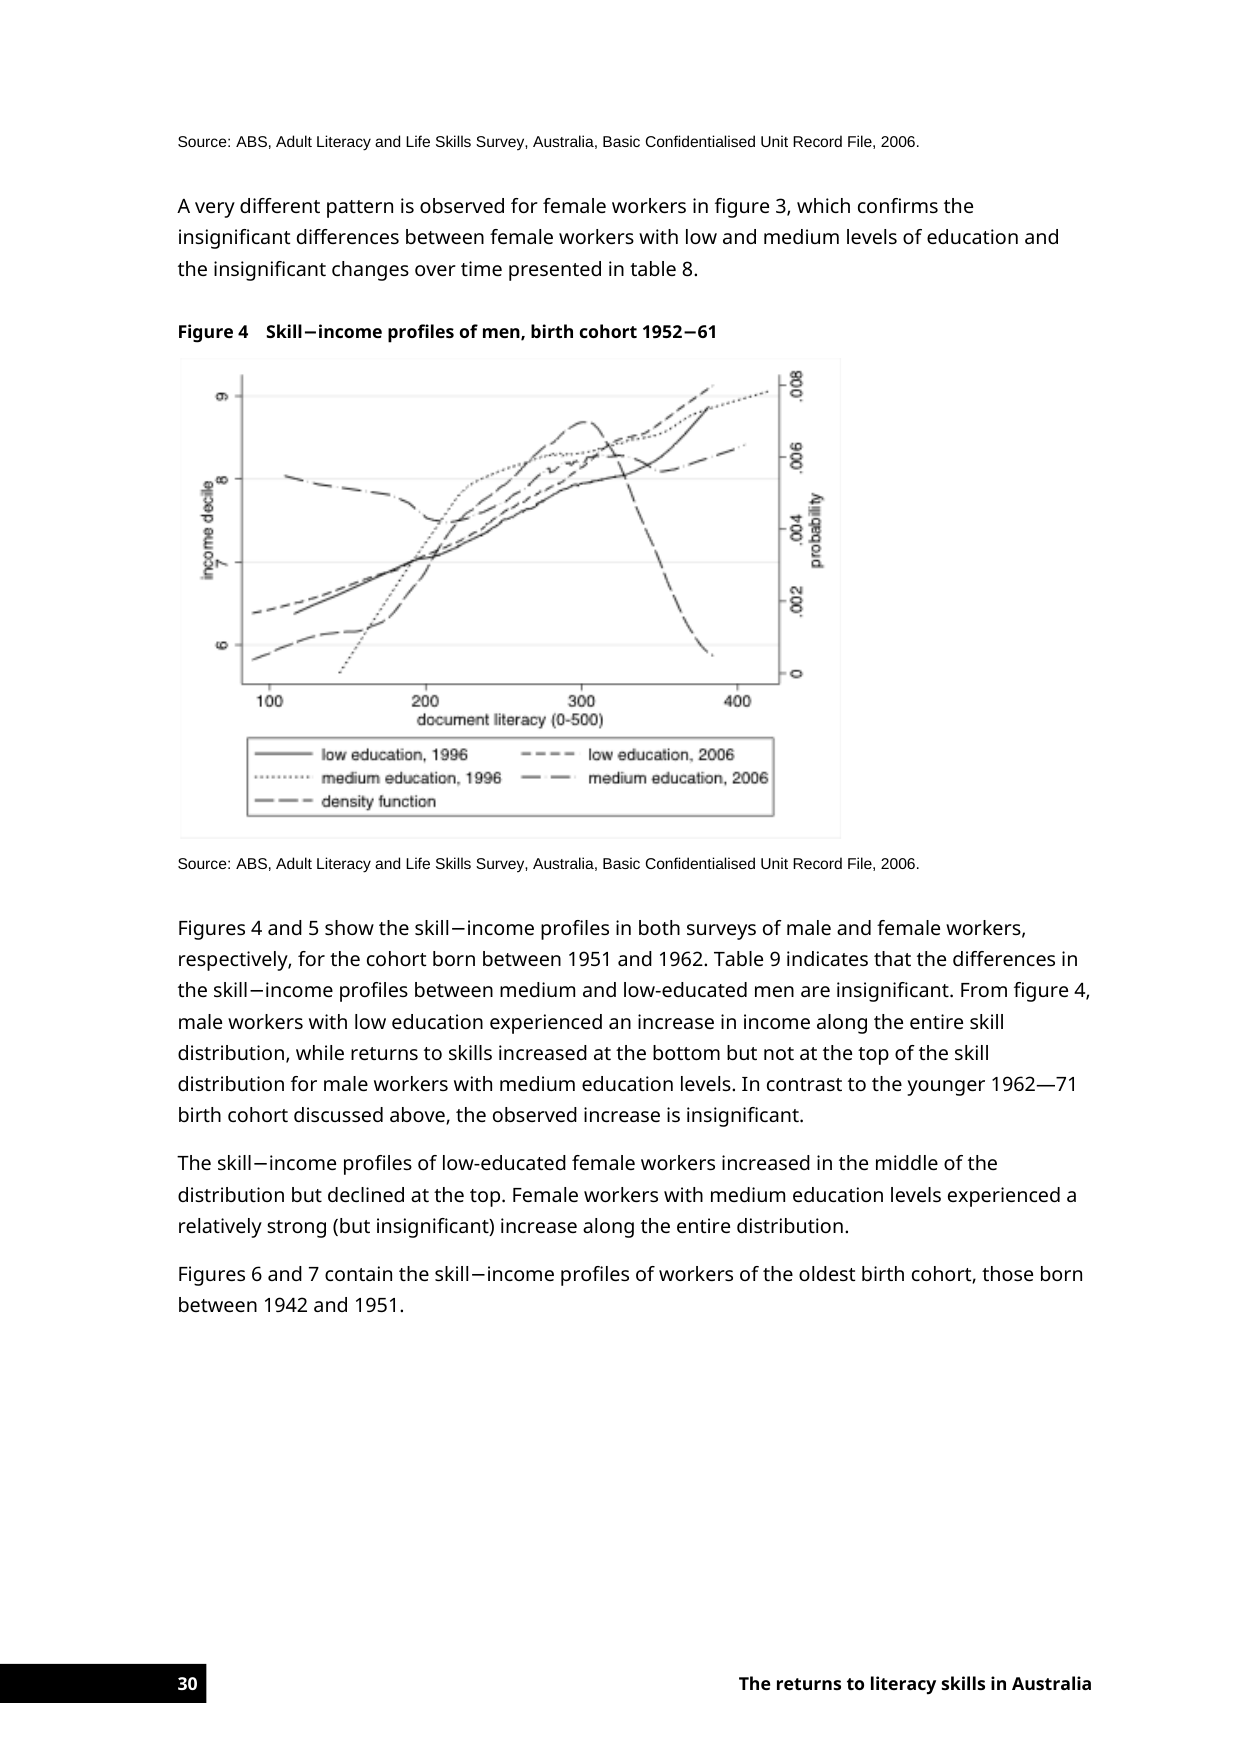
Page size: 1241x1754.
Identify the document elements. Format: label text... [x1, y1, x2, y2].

text A very different pattern is observed for female workers in figure 3, which confirms the insignificant differences between female workers with low and medium levels of education and the insignificant changes over time presented in table 8. [177, 188, 1092, 282]
title Figure 4 Skill−income profiles of men, birth cohort 1952−61 [177, 320, 1092, 344]
text Figures 4 and 5 show the skill−income profiles in both surveys of male and female workers, respectively, for the cohort born between 1951 and 1962. Table 9 indicates that the differences in the skill−income profiles between medium and low-educated men are insignificant. From figure 4, male workers with low education experienced an increase in income along the entire skill distribution, while returns to skills increased at the bottom but not at the top of the skill distribution for male workers with medium education levels. In contrast to the younger 1962—71 birth cohort discussed above, the observed increase is insignificant. [177, 910, 1092, 1129]
picture [180, 358, 842, 839]
text The skill−income profiles of low-educated female workers increased in the middle of the distribution but declined at the top. Female workers with medium education levels experienced a relatively strong (but insignificant) increase along the entire distribution. [177, 1146, 1093, 1239]
text Figures 6 and 7 contain the skill−income profiles of workers of the oldest birth cohort, those born between 1942 and 1951. [177, 1256, 1093, 1319]
text Source: ABS, Adult Literacy and Life Skills Survey, Australia, Basic Confidentialised Unit Record File, 2006. [177, 133, 1092, 151]
